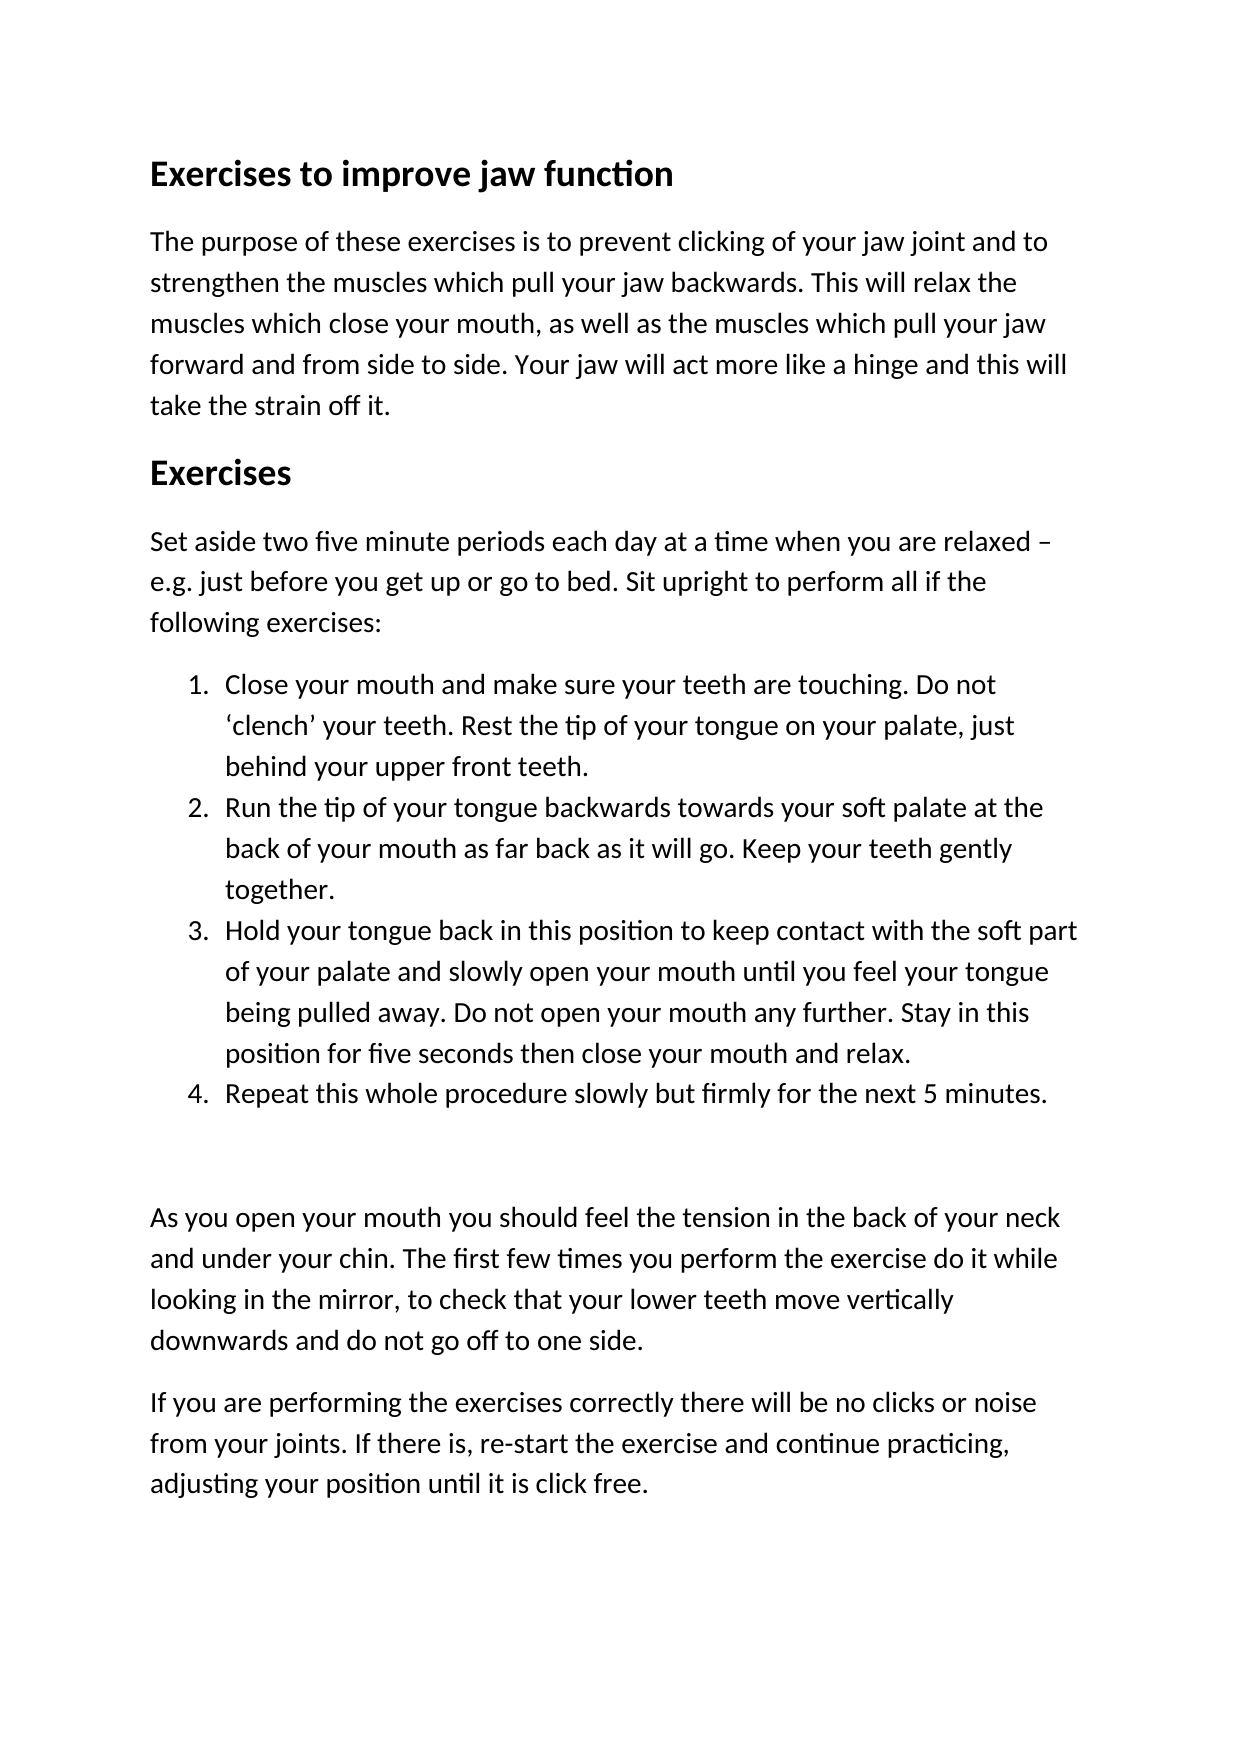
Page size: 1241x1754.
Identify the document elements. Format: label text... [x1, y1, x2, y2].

text If you are performing the exercises correctly there will be no clicks or noise from your joints. If there is, re-start the exercise and continue practicing, adjusting your position until it is click free. [150, 1384, 1090, 1501]
text Exercises [150, 449, 1090, 495]
list Repeat this whole procedure slowly but firmly for the next 5 minutes. [187, 1076, 1090, 1111]
list Hold your tongue back in this position to keep contact with the soft part of your palate and slowly open your mouth until you feel your tongue being pulled away. Do not open your mouth any further. Stay in this position for five seconds then close your mouth and relax. [187, 912, 1090, 1070]
text As you open your mouth you should feel the tension in the back of your neck and under your chin. The first few times you perform the exercise do it while looking in the mirror, to check that your lower teeth move vertically downwards and do not go off to one side. [150, 1199, 1090, 1358]
list Close your mouth and make sure your teeth are touching. Do not ‘clench’ your teeth. Rest the tip of your tongue on your palate, just behind your upper front teeth. [187, 666, 1090, 784]
text The purpose of these exercises is to prevent clicking of your jaw joint and to strengthen the muscles which pull your jaw backwards. This will relax the muscles which close your mouth, as well as the muscles which pull your jaw forward and from side to side. Your jaw will act more like a hinge and this will take the strain off it. [150, 223, 1090, 423]
text Set aside two five minute periods each day at a time when you are relaxed – e.g. just before you get up or go to bed. Sit upright to perform all if the following exercises: [150, 523, 1090, 640]
list Run the tip of your tongue backwards towards your soft palate at the back of your mouth as far back as it will go. Keep your teeth gently together. [187, 789, 1090, 907]
text Exercises to improve jaw function [150, 150, 1090, 196]
